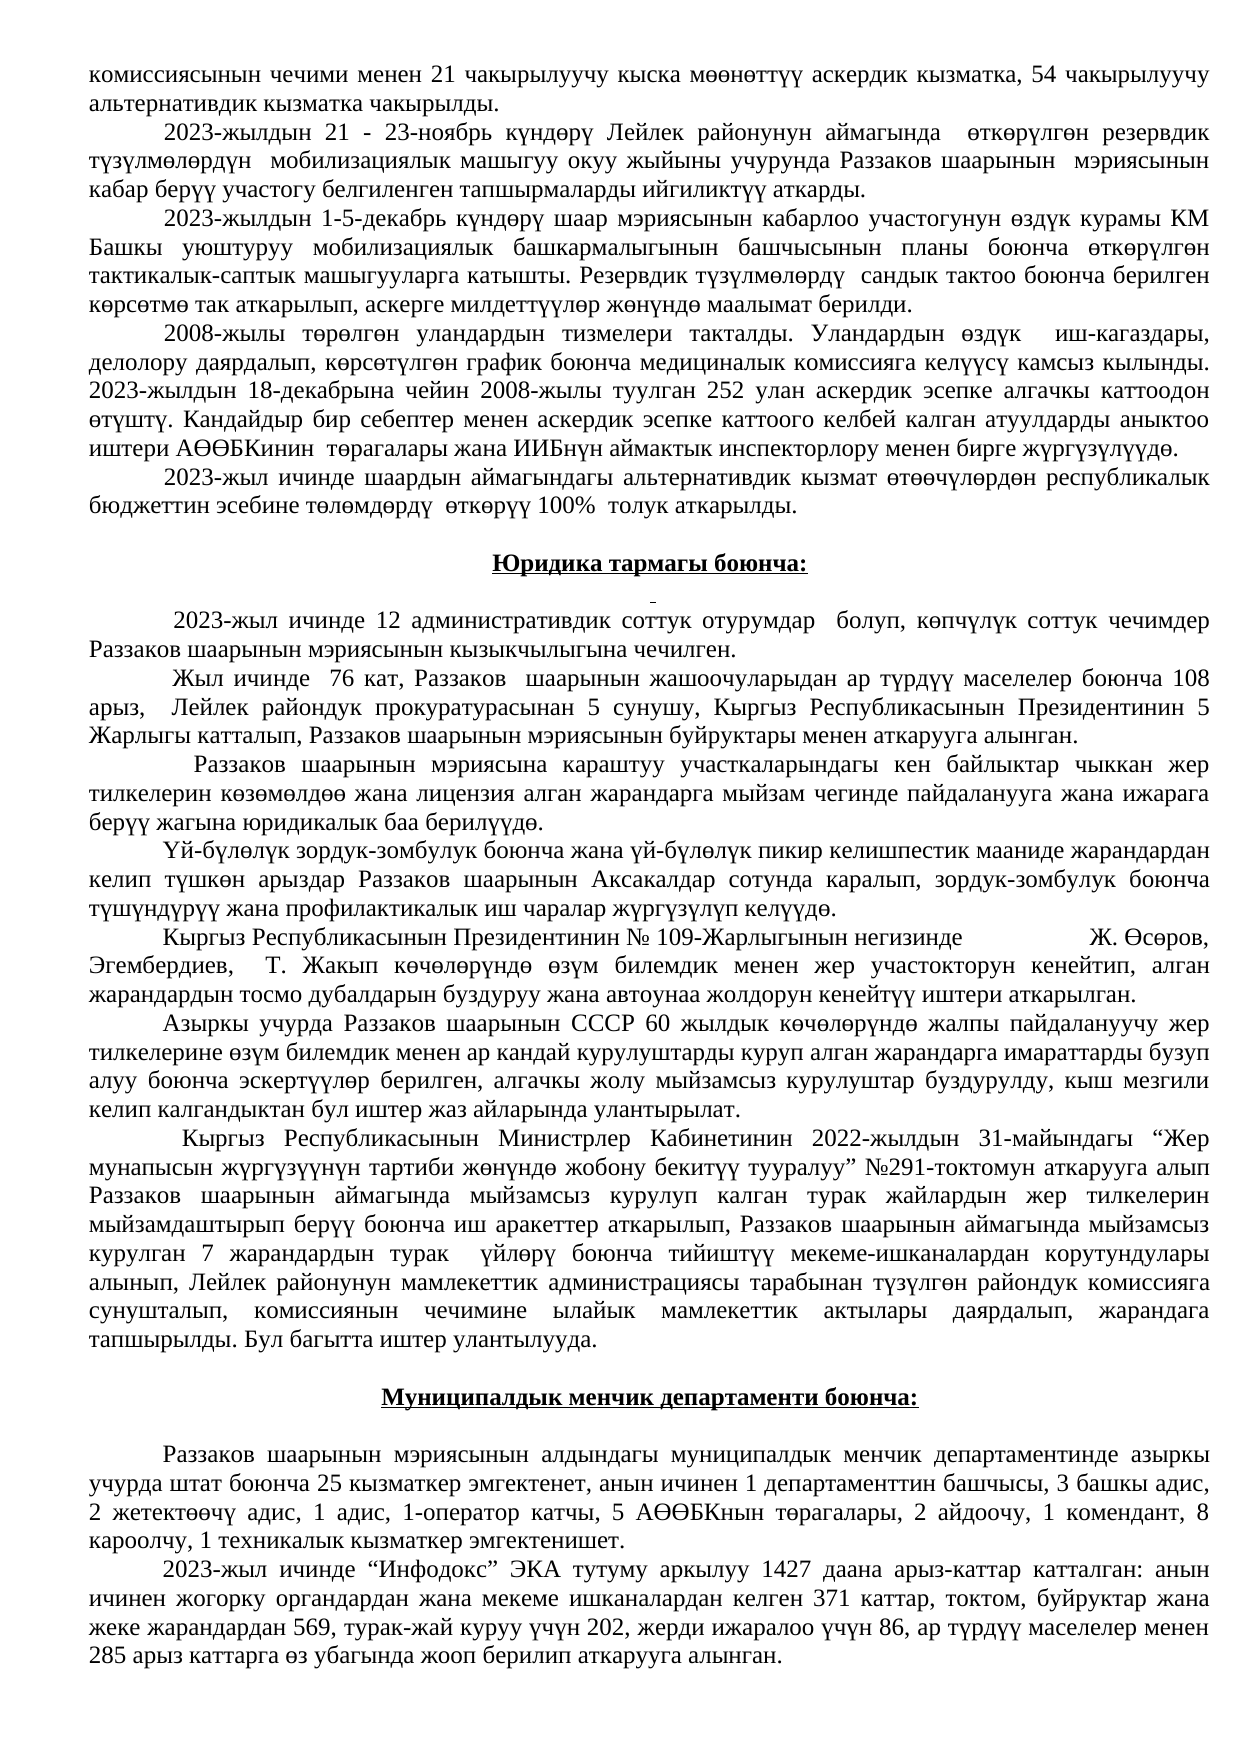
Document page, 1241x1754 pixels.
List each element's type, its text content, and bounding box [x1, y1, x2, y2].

text 2008-жылы төрөлгөн уландардын тизмелери такталды. Уландардын өздүк иш-кагаздары, делолору даярдалып, көрсөтүлгөн график боюнча медициналык комиссияга келүүсү камсыз кылынды. 2023-жылдын 18-декабрына чейин 2008-жылы туулган 252 улан аскердик эсепке алгачкы каттоодон өтүштү. Кандайдыр бир себептер менен аскердик эсепке каттоого келбей калган атуулдарды аныктоо иштери АӨӨБКинин төрагалары жана ИИБнүн аймактык инспекторлору менен бирге жүргүзүлүүдө. [89, 318, 1211, 462]
text Муниципалдык менчик департаменти боюнча: [89, 1382, 1211, 1410]
text Раззаков шаарынын мэриясынын алдындагы муниципалдык менчик департаментинде азыркы учурда штат боюнча 25 кызматкер эмгектенет, анын ичинен 1 департаменттин башчысы, 3 башкы адис, 2 жетектөөчү адис, 1 адис, 1-оператор катчы, 5 АӨӨБКнын төрагалары, 2 айдоочу, 1 комендант, 8 кароолчу, 1 техникалык кызматкер эмгектенишет. [89, 1439, 1211, 1554]
text 2023-жылдын 21 - 23-ноябрь күндөрү Лейлек районунун аймагында өткөрүлгөн резервдик түзүлмөлөрдүн мобилизациялык машыгуу окуу жыйыны учурунда Раззаков шаарынын мэриясынын кабар берүү участогу белгиленген тапшырмаларды ийгиликтүү аткарды. [89, 117, 1211, 203]
text 2023-жыл ичинде 12 административдик соттук отурумдар болуп, көпчүлүк соттук чечимдер Раззаков шаарынын мэриясынын кызыкчылыгына чечилген. [89, 605, 1211, 663]
text Юридика тармагы боюнча: [89, 548, 1211, 577]
text 2023-жыл ичинде “Инфодокс” ЭКА тутуму аркылуу 1427 даана арыз-каттар катталган: анын ичинен жогорку органдардан жана мекеме ишканалардан келген 371 каттар, токтом, буйруктар жана жеке жарандардан 569, турак-жай куруу үчүн 202, жерди ижаралоо үчүн 86, ар түрдүү маселелер менен 285 арыз каттарга өз убагында жооп берилип аткарууга алынган. [89, 1554, 1211, 1669]
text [89, 59, 1211, 117]
text 2023-жылдын 1-5-декабрь күндөрү шаар мэриясынын кабарлоо участогунун өздүк курамы КМ Башкы уюштуруу мобилизациялык башкармалыгынын башчысынын планы боюнча өткөрүлгөн тактикалык-саптык машыгууларга катышты. Резервдик түзүлмөлөрдү сандык тактоо боюнча берилген көрсөтмө так аткарылып, аскерге милдеттүүлөр жөнүндө маалымат берилди. [89, 203, 1211, 318]
text 2023-жыл ичинде шаардын аймагындагы альтернативдик кызмат өтөөчүлөрдөн республикалык бюджеттин эсебине төлөмдөрдү өткөрүү 100% толук аткарылды. [89, 462, 1211, 519]
text Жыл ичинде 76 кат, Раззаков шаарынын жашоочуларыдан ар түрдүү маселелер боюнча 108 арыз, Лейлек райондук прокуратурасынан 5 сунушу, Кыргыз Республикасынын Президентинин 5 Жарлыгы катталып, Раззаков шаарынын мэриясынын буйруктары менен аткарууга алынган. [89, 663, 1211, 749]
text Үй-бүлөлүк зордук-зомбулук боюнча жана үй-бүлөлүк пикир келишпестик мааниде жарандардан келип түшкөн арыздар Раззаков шаарынын Аксакалдар сотунда каралып, зордук-зомбулук боюнча түшүндүрүү жана профилактикалык иш чаралар жүргүзүлүп келүүдө. [89, 835, 1211, 922]
text Кыргыз Республикасынын Президентинин № 109-Жарлыгынын негизинде Ж. Өсөров, Эгембердиев, Т. Жакып көчөлөрүндө өзүм билемдик менен жер участокторун кенейтип, алган жарандардын тосмо дубалдарын буздуруу жана автоунаа жолдорун кенейтүү иштери аткарылган. [89, 922, 1211, 1008]
text Раззаков шаарынын мэриясына караштуу участкаларындагы кен байлыктар чыккан жер тилкелерин көзөмөлдөө жана лицензия алган жарандарга мыйзам чегинде пайдаланууга жана ижарага берүү жагына юридикалык баа берилүүдө. [89, 749, 1211, 835]
text Кыргыз Республикасынын Министрлер Кабинетинин 2022-жылдын 31-майындагы “Жер мунапысын жүргүзүүнүн тартиби жөнүндө жобону бекитүү тууралуу” №291-токтомун аткарууга алып Раззаков шаарынын аймагында мыйзамсыз курулуп калган турак жайлардын жер тилкелерин мыйзамдаштырып берүү боюнча иш аракеттер аткарылып, Раззаков шаарынын аймагында мыйзамсыз курулган 7 жарандардын турак үйлөрү боюнча тийиштүү мекеме-ишканалардан корутундулары алынып, Лейлек районунун мамлекеттик администрациясы тарабынан түзүлгөн райондук комиссияга сунушталып, комиссиянын чечимине ылайык мамлекеттик актылары даярдалып, жарандага тапшырылды. Бул багытта иштер улантылууда. [89, 1123, 1211, 1353]
text Азыркы учурда Раззаков шаарынын СССР 60 жылдык көчөлөрүндө жалпы пайдалануучу жер тилкелерине өзүм билемдик менен ар кандай курулуштарды куруп алган жарандарга имараттарды бузуп алуу боюнча эскертүүлөр берилген, алгачкы жолу мыйзамсыз курулуштар буздурулду, кыш мезгили келип калгандыктан бул иштер жаз айларында улантырылат. [89, 1008, 1211, 1123]
